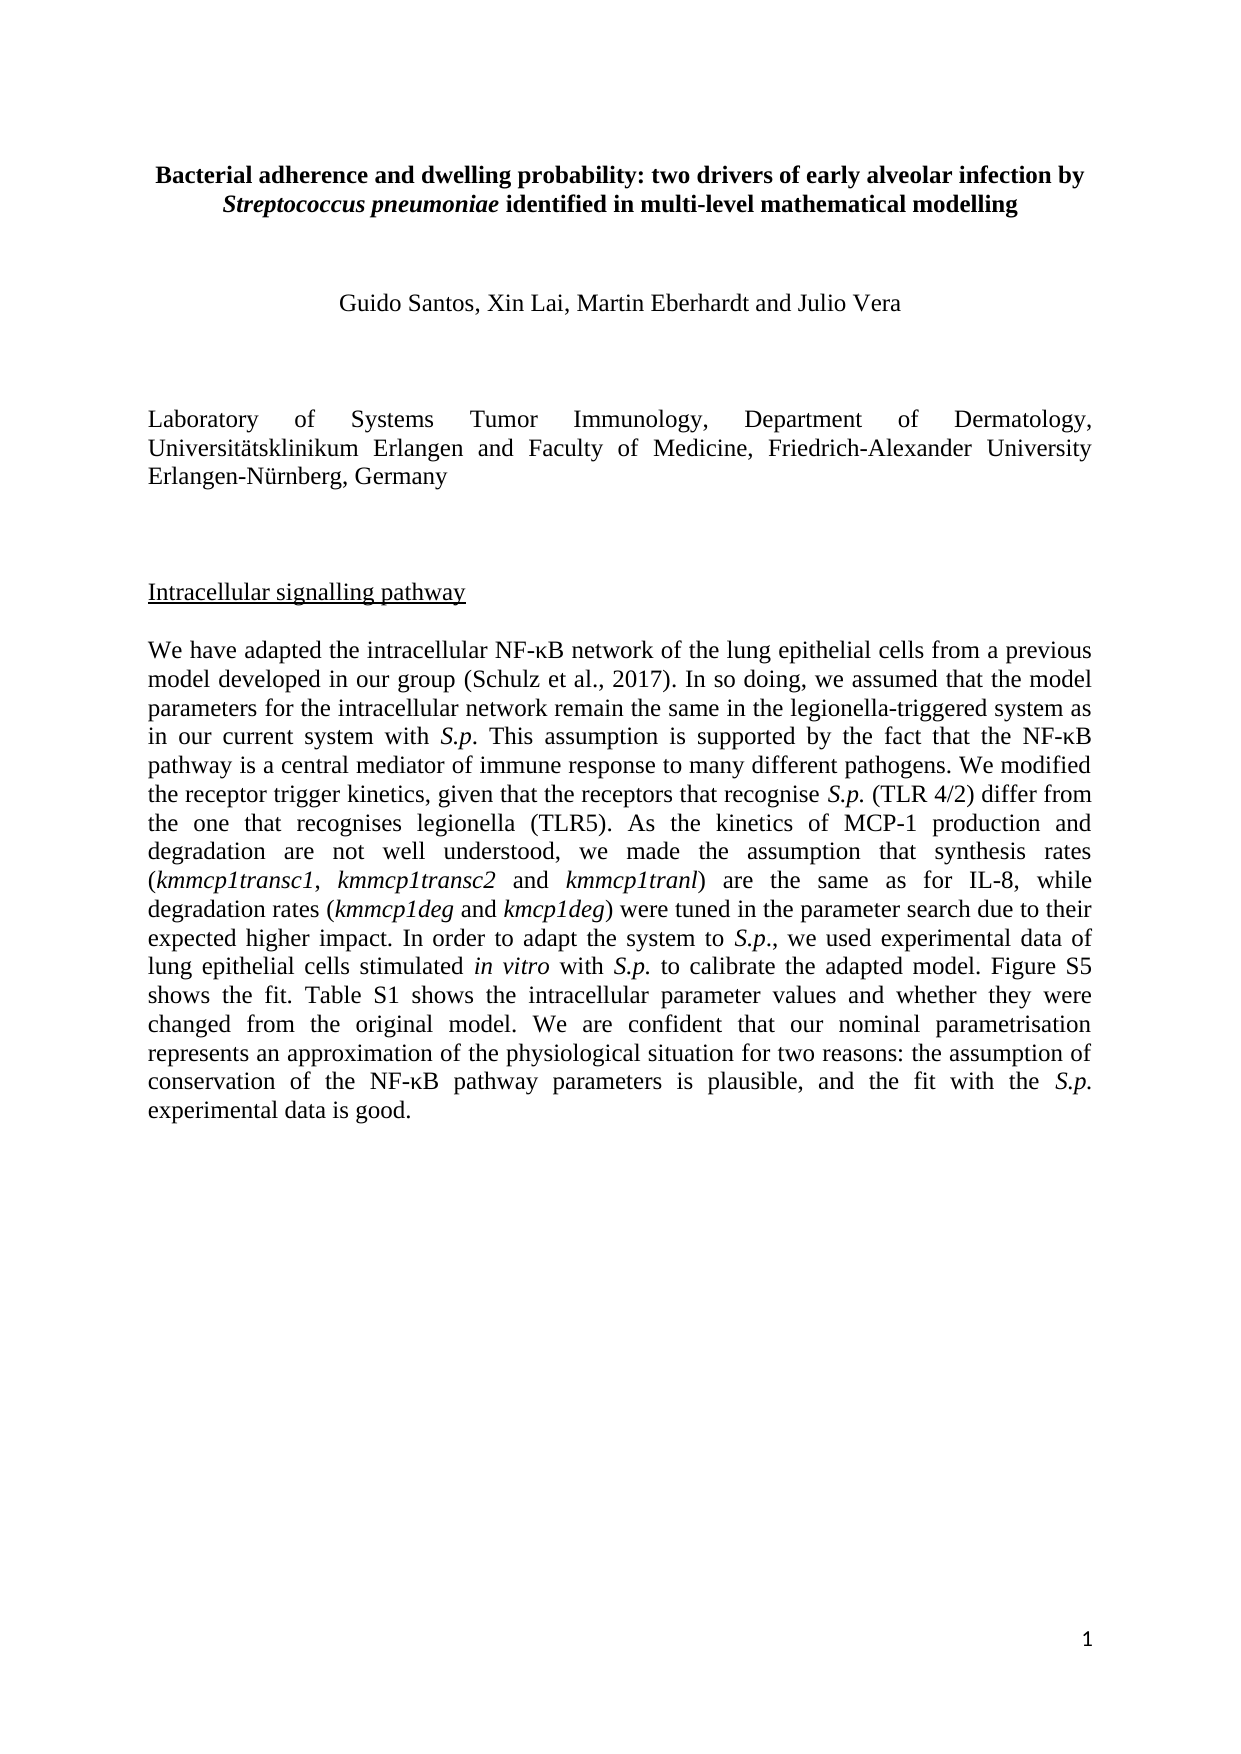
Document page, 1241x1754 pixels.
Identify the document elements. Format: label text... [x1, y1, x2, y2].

text We have adapted the intracellular NF-κB network of the lung epithelial cells from a previous model developed in our group (Schulz et al., 2017). In so doing, we assumed that the model parameters for the intracellular network remain the same in the legionella-triggered system as in our current system with S.p. This assumption is supported by the fact that the NF-κB pathway is a central mediator of immune response to many different pathogens. We modified the receptor trigger kinetics, given that the receptors that recognise S.p. (TLR 4/2) differ from the one that recognises legionella (TLR5). As the kinetics of MCP-1 production and degradation are not well understood, we made the assumption that synthesis rates (kmmcp1transc1, kmmcp1transc2 and kmmcp1tranl) are the same as for IL-8, while degradation rates (kmmcp1deg and kmcp1deg) were tuned in the parameter search due to their expected higher impact. In order to adapt the system to S.p., we used experimental data of lung epithelial cells stimulated in vitro with S.p. to calibrate the adapted model. Figure S5 shows the fit. Table S1 shows the intracellular parameter values and whether they were changed from the original model. We are confident that our nominal parametrisation represents an approximation of the physiological situation for two reasons: the assumption of conservation of the NF-κB pathway parameters is plausible, and the fit with the S.p. experimental data is good. [148, 635, 1093, 1124]
subtitle Intracellular signalling pathway [148, 577, 1093, 606]
text Bacterial adherence and dwelling probability: two drivers of early alveolar infection by Streptococcus pneumoniae identified in multi-level mathematical modelling [148, 160, 1093, 218]
text Guido Santos, Xin Lai, Martin Eberhardt and Julio Vera [148, 288, 1093, 317]
text Laboratory of Systems Tumor Immunology, Department of Dermatology, Universitätsklinikum Erlangen and Faculty of Medicine, Friedrich-Alexander University Erlangen-Nürnberg, Germany [148, 404, 1093, 490]
